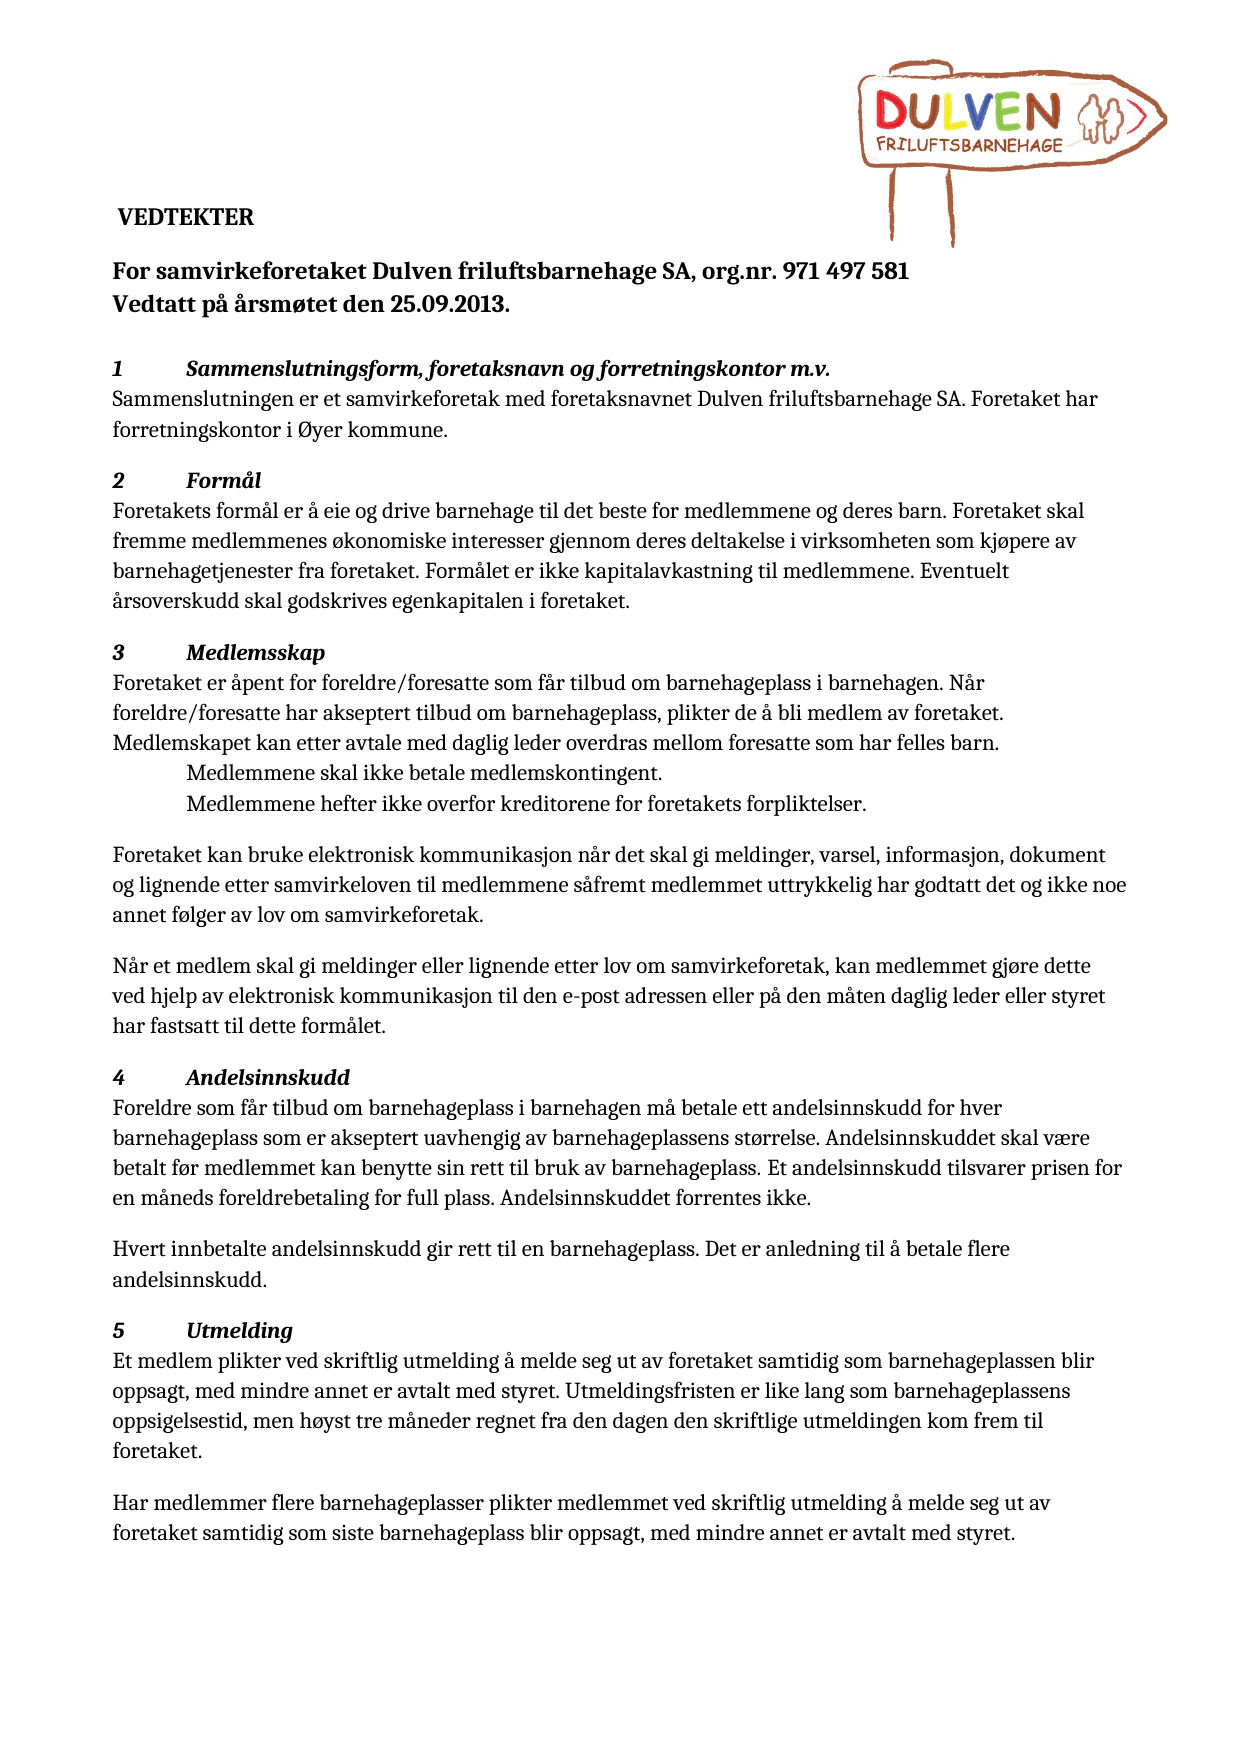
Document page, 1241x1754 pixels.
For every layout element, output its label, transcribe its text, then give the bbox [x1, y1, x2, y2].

text Foreldre som får tilbud om barnehageplass i barnehagen må betale ett andelsinnskudd for hver barnehageplass som er akseptert uavhengig av barnehageplassens størrelse. Andelsinnskuddet skal være betalt før medlemmet kan benytte sin rett til bruk av barnehageplass. Et andelsinnskudd tilsvarer prisen for en måneds foreldrebetaling for full plass. Andelsinnskuddet forrentes ikke. [112, 1094, 1128, 1211]
text 3 Medlemsskap [112, 639, 1128, 666]
text Vedtatt på årsmøtet den 25.09.2013. [112, 290, 1128, 319]
text Foretaket kan bruke elektronisk kommunikasjon når det skal gi meldinger, varsel, informasjon, dokument og lignende etter samvirkeloven til medlemmene såfremt medlemmet uttrykkelig har godtatt det og ikke noe annet følger av lov om samvirkeforetak. [112, 841, 1128, 928]
text Sammenslutningen er et samvirkeforetak med foretaksnavnet Dulven friluftsbarnehage SA. Foretaket har forretningskontor i Øyer kommune. [112, 386, 1128, 443]
text Foretakets formål er å eie og drive barnehage til det beste for medlemmene og deres barn. Foretaket skal fremme medlemmenes økonomiske interesser gjennom deres deltakelse i virksomheten som kjøpere av barnehagetjenester fra foretaket. Formålet er ikke kapitalavkastning til medlemmene. Eventuelt årsoverskudd skal godskrives egenkapitalen i foretaket. [112, 498, 1128, 614]
text 5 Utmelding [112, 1317, 1128, 1344]
text VEDTEKTER [112, 203, 857, 232]
text Hvert innbetalte andelsinnskudd gir rett til en barnehageplass. Det er anledning til å betale flere andelsinnskudd. [112, 1236, 1128, 1293]
text Foretaket er åpent for foreldre/foresatte som får tilbud om barnehageplass i barnehagen. Når foreldre/foresatte har akseptert tilbud om barnehageplass, plikter de å bli medlem av foretaket. Medlemskapet kan etter avtale med daglig leder overdras mellom foresatte som har felles barn. [112, 669, 1128, 756]
text 4 Andelsinnskudd [112, 1064, 1128, 1091]
text Et medlem plikter ved skriftlig utmelding å melde seg ut av foretaket samtidig som barnehageplassen blir oppsagt, med mindre annet er avtalt med styret. Utmeldingsfristen er like lang som barnehageplassens oppsigelsestid, men høyst tre måneder regnet fra den dagen den skriftlige utmeldingen kom frem til foretaket. [112, 1348, 1128, 1464]
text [112, 1489, 1128, 1546]
picture [857, 59, 1168, 248]
text Medlemmene skal ikke betale medlemskontingent. [112, 760, 1128, 786]
text Medlemmene hefter ikke overfor kreditorene for foretakets forpliktelser. [112, 790, 1128, 817]
text For samvirkeforetaket Dulven friluftsbarnehage SA, org.nr. 971 497 581 [112, 257, 1128, 286]
text 2 Formål [112, 467, 1128, 494]
text Når et medlem skal gi meldinger eller lignende etter lov om samvirkeforetak, kan medlemmet gjøre dette ved hjelp av elektronisk kommunikasjon til den e-post adressen eller på den måten daglig leder eller styret har fastsatt til dette formålet. [112, 953, 1128, 1039]
text 1 Sammenslutningsform, foretaksnavn og forretningskontor m.v. [112, 356, 1128, 382]
